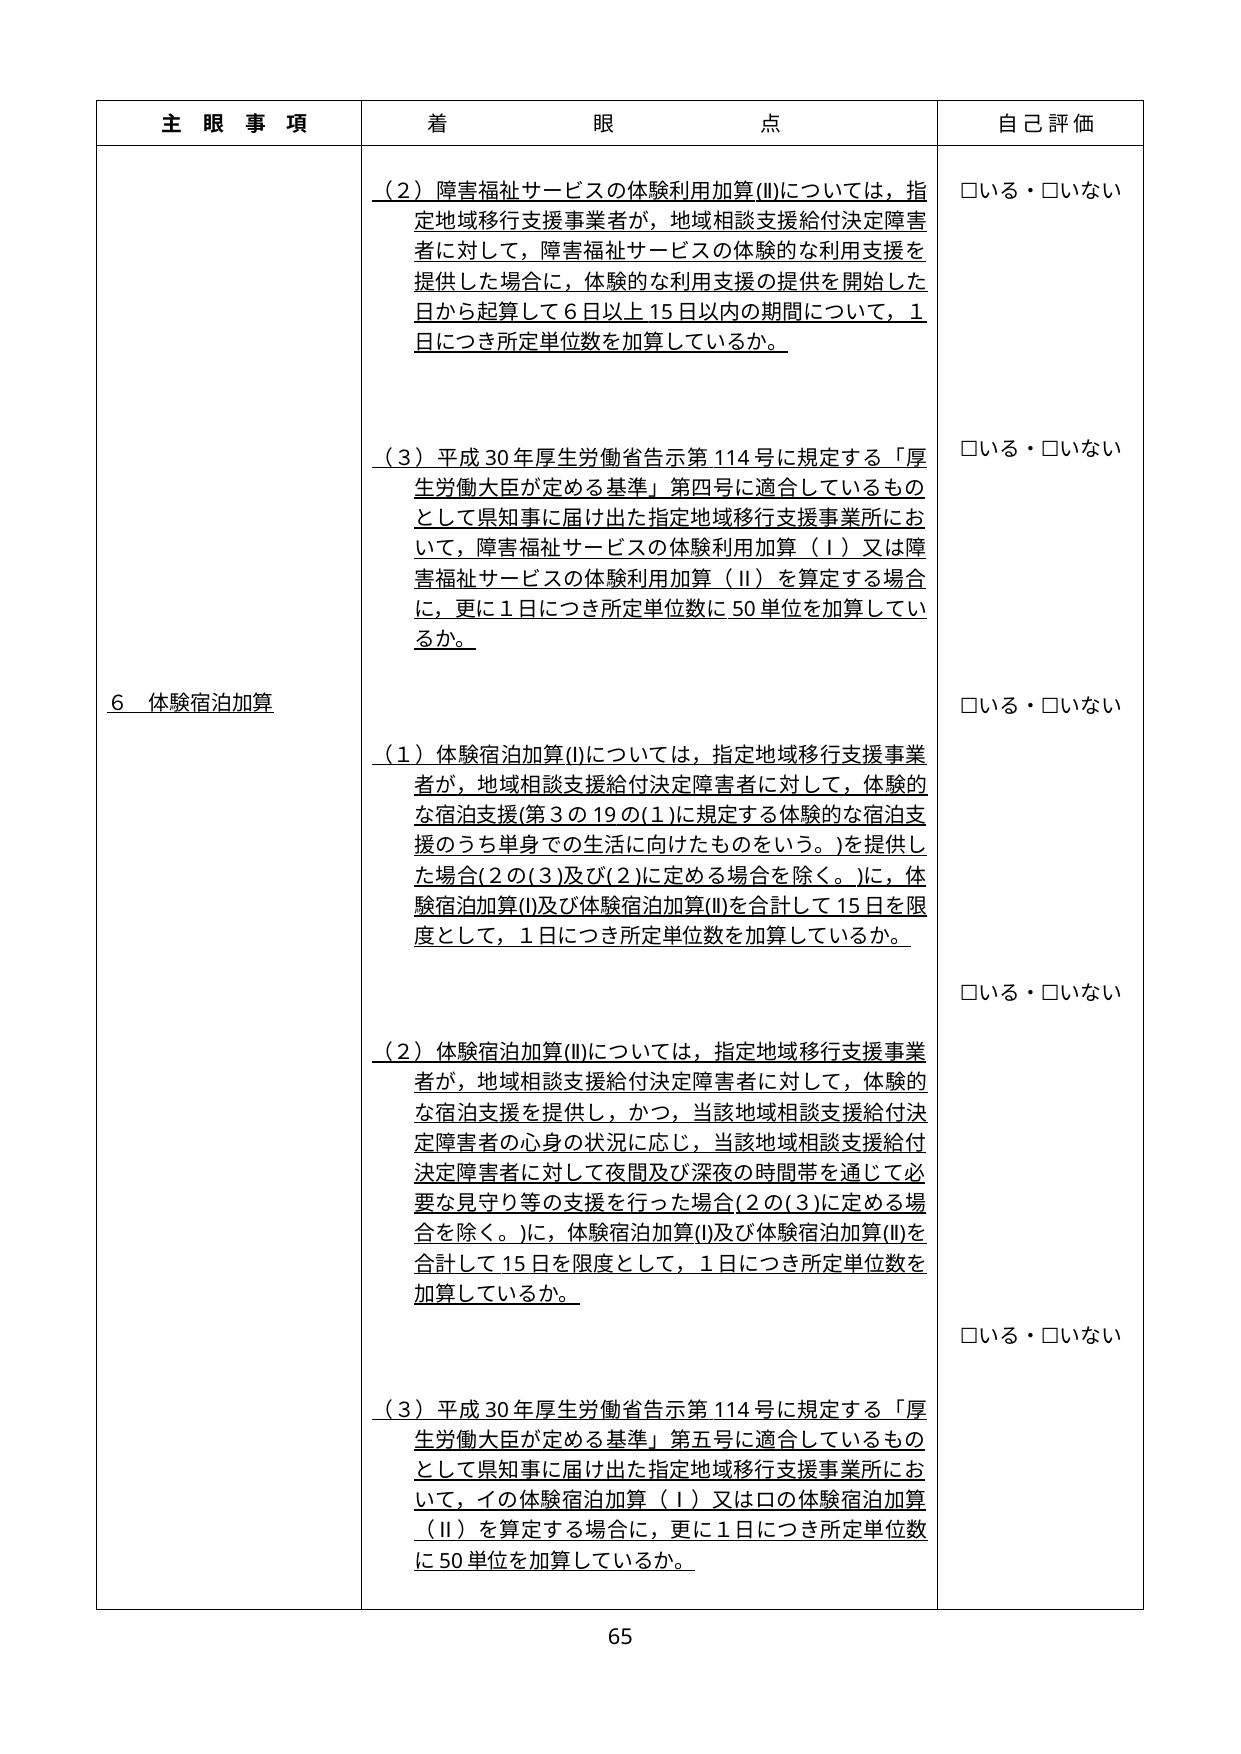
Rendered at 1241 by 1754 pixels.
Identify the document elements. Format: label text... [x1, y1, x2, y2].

table_cell ６ 体験宿泊加算 [97, 146, 361, 1609]
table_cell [938, 146, 1143, 1609]
table_header 着 眼 点 [362, 101, 937, 145]
table_header 自 己 評 価 [938, 101, 1143, 145]
table_header 主 眼 事 項 [97, 101, 361, 145]
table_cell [362, 146, 937, 1609]
